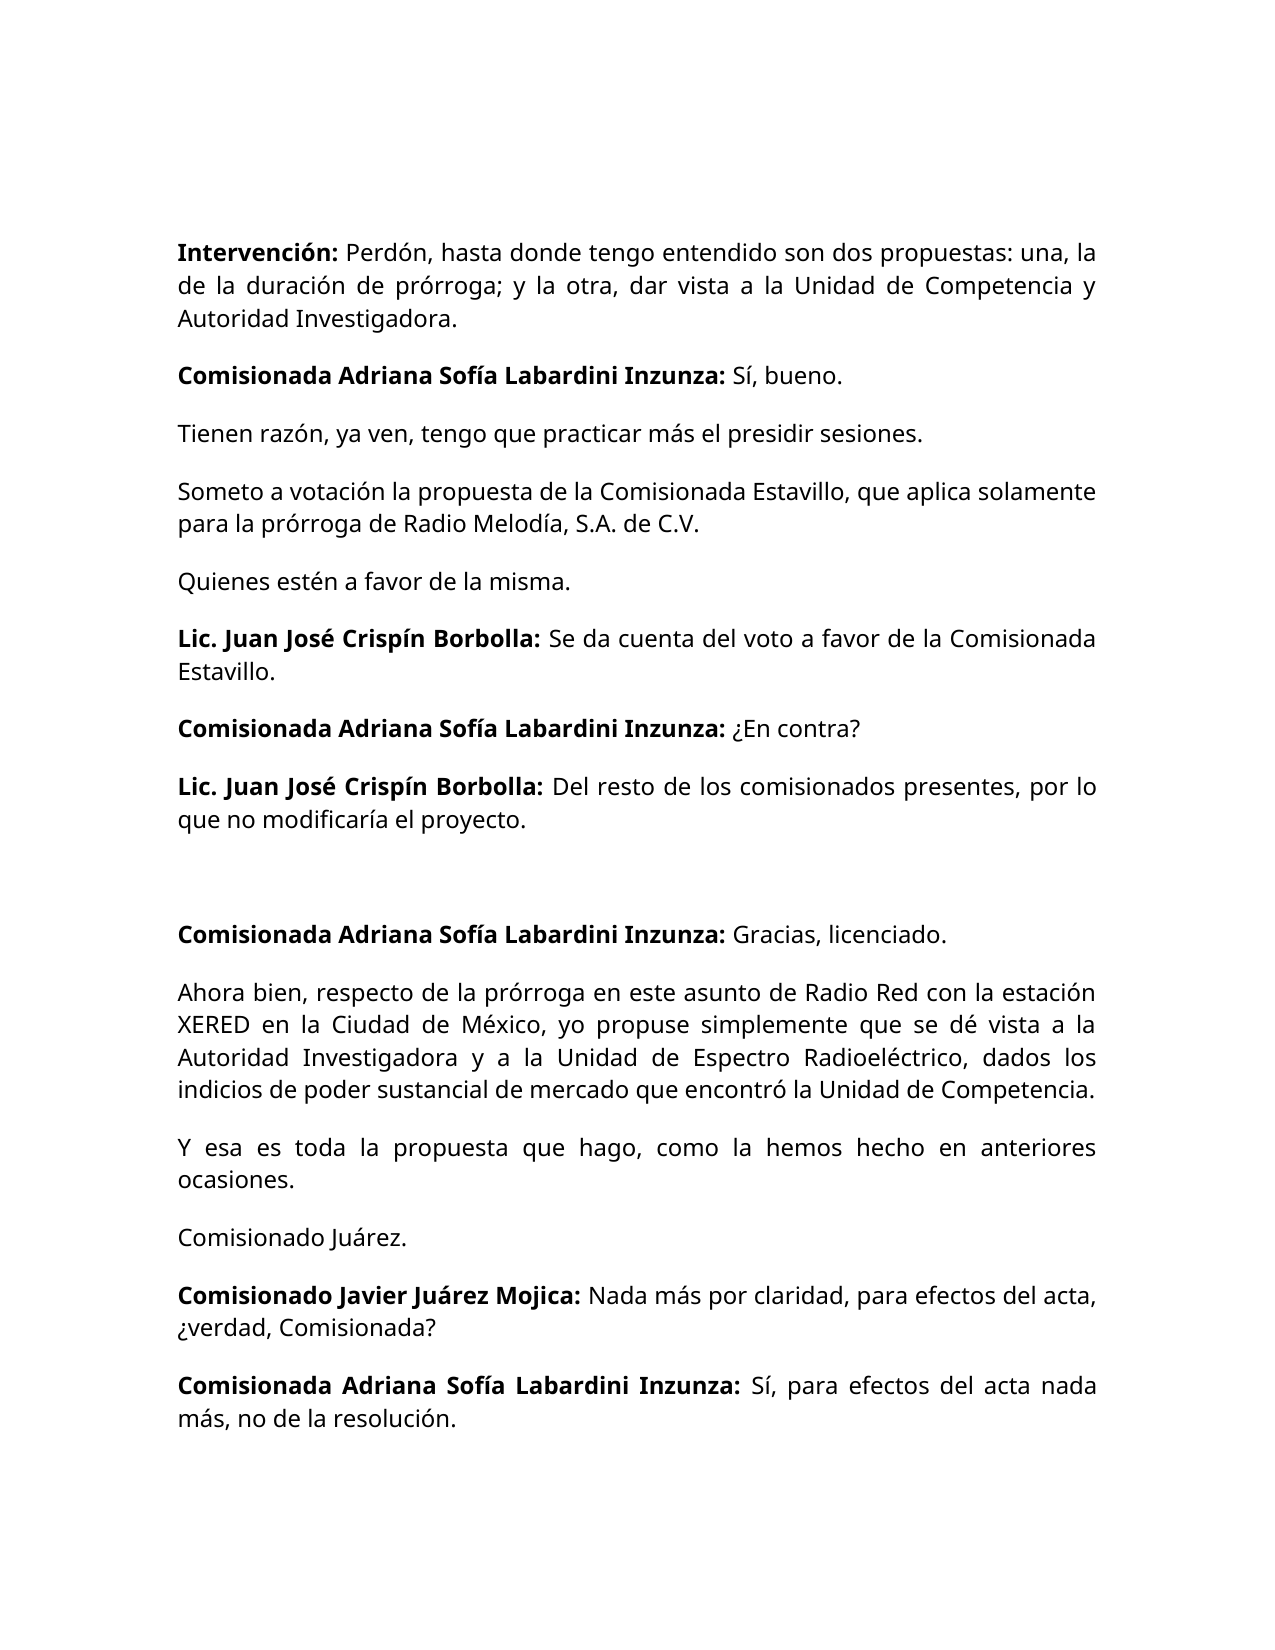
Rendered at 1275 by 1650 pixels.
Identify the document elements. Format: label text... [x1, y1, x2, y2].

text Lic. Juan José Crispín Borbolla: Se da cuenta del voto a favor de la Comisionada Estavillo. [177, 622, 1098, 687]
text Someto a votación la propuesta de la Comisionada Estavillo, que aplica solamente para la prórroga de Radio Melodía, S.A. de C.V. [177, 474, 1098, 539]
text Ahora bien, respecto de la prórroga en este asunto de Radio Red con la estación XERED en la Ciudad de México, yo propuse simplemente que se dé vista a la Autoridad Investigadora y a la Unidad de Espectro Radioeléctrico, dados los indicios de poder sustancial de mercado que encontró la Unidad de Competencia. [177, 975, 1098, 1106]
text Comisionado Juárez. [177, 1221, 1098, 1253]
text Comisionada Adriana Sofía Labardini Inzunza: Sí, para efectos del acta nada más, no de la resolución. [177, 1369, 1098, 1434]
text Lic. Juan José Crispín Borbolla: Del resto de los comisionados presentes, por lo que no modificaría el proyecto. [177, 770, 1098, 835]
text Comisionada Adriana Sofía Labardini Inzunza: Gracias, licenciado. [177, 918, 1098, 950]
text Y esa es toda la propuesta que hago, como la hemos hecho en anteriores ocasiones. [177, 1131, 1098, 1196]
text Quienes estén a favor de la misma. [177, 564, 1098, 597]
text Comisionada Adriana Sofía Labardini Inzunza: Sí, bueno. [177, 359, 1098, 392]
text Comisionado Javier Juárez Mojica: Nada más por claridad, para efectos del acta, ¿verdad, Comisionada? [177, 1278, 1098, 1344]
text Intervención: Perdón, hasta donde tengo entendido son dos propuestas: una, la de la duración de prórroga; y la otra, dar vista a la Unidad de Competencia y Autoridad Investigadora. [177, 236, 1098, 334]
text Comisionada Adriana Sofía Labardini Inzunza: ¿En contra? [177, 712, 1098, 745]
text Tienen razón, ya ven, tengo que practicar más el presidir sesiones. [177, 417, 1098, 449]
